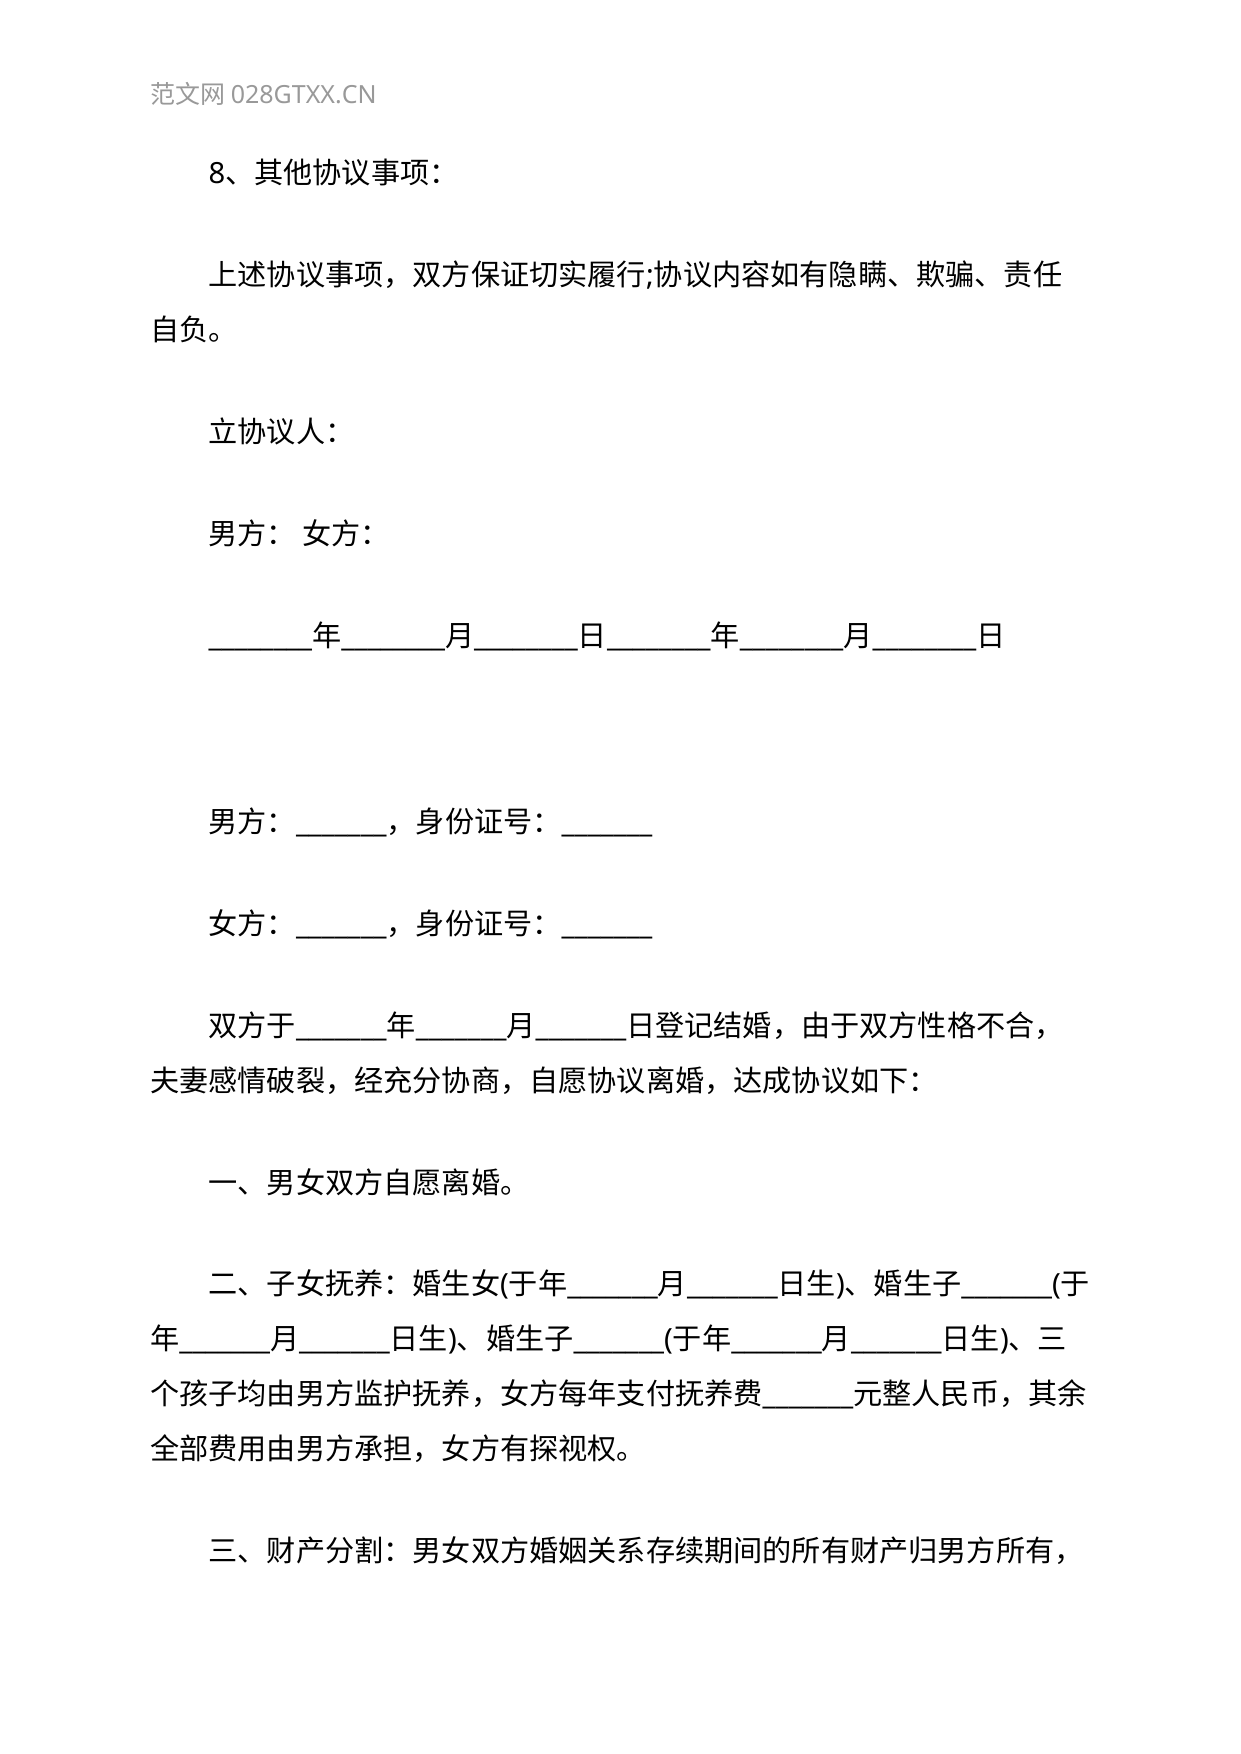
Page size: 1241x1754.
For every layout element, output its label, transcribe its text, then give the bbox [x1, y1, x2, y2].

text 双方于_______年_______月_______日登记结婚，由于双方性格不合，夫妻感情破裂，经充分协商，自愿协议离婚，达成协议如下： [150, 1002, 1090, 1100]
text 男方： 女方： [150, 511, 1090, 553]
text 立协议人： [150, 409, 1090, 451]
text ________年________月________日________年________月________日 [150, 612, 1090, 655]
text 上述协议事项，双方保证切实履行;协议内容如有隐瞒、欺骗、责任自负。 [150, 252, 1090, 349]
text 8、其他协议事项： [150, 150, 1090, 192]
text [150, 1528, 1090, 1570]
text 女方：_______，身份证号：_______ [150, 900, 1090, 943]
text 男方：_______，身份证号：_______ [150, 798, 1090, 841]
text 一、男女双方自愿离婚。 [150, 1159, 1090, 1201]
text 二、子女抚养：婚生女(于年_______月_______日生)、婚生子_______(于年_______月_______日生)、婚生子_______(于年_______月_______日生)、三个孩子均由男方监护抚养，女方每年支付抚养费_______元整人民币，其余全部费用由男方承担，女方有探视权。 [150, 1261, 1090, 1468]
